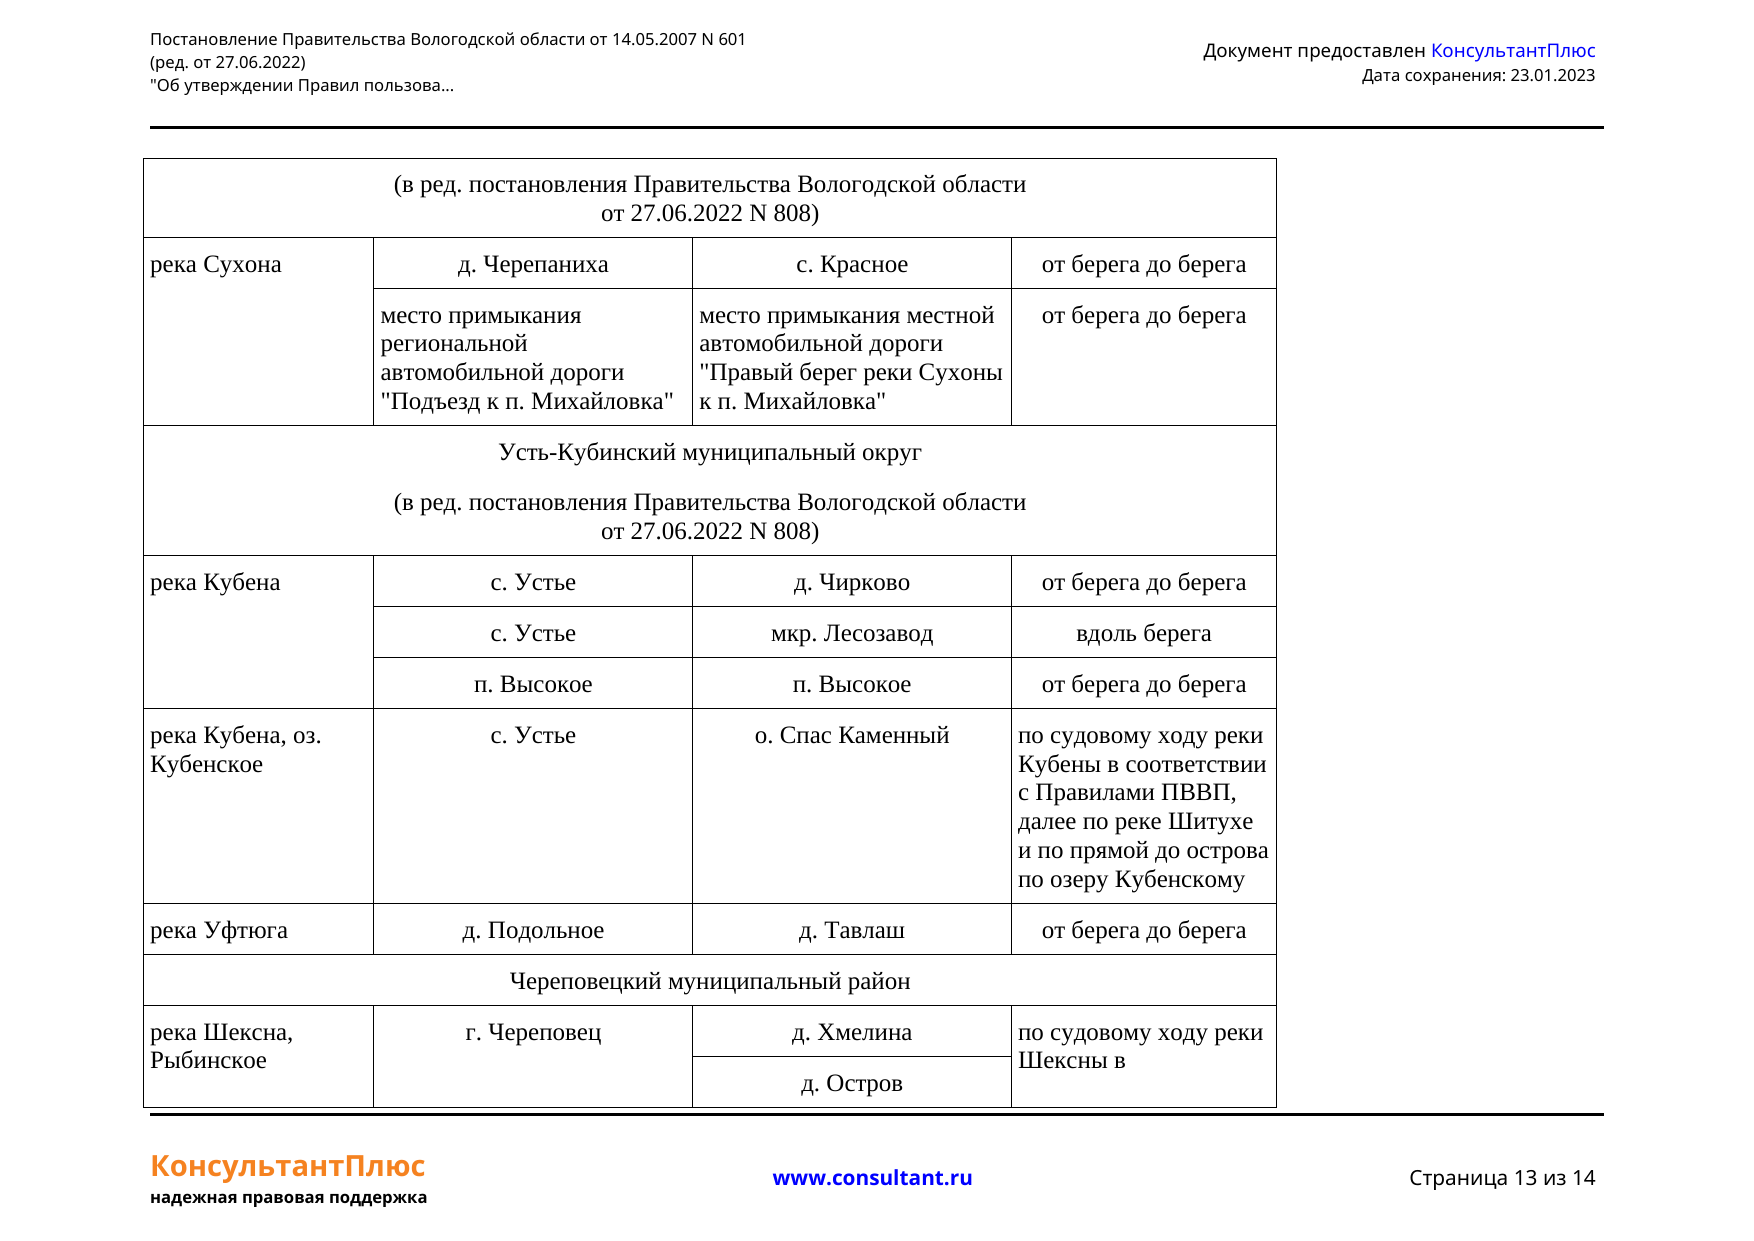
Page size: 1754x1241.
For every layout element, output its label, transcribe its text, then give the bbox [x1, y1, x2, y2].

table_cell с. Устье [374, 607, 692, 657]
table_cell мкр. Лесозавод [693, 607, 1011, 657]
table_cell река Кубена, оз. Кубенское [144, 709, 373, 903]
table_cell п. Высокое [374, 658, 692, 708]
table_cell место примыкания региональной автомобильной дороги "Подъезд к п. Михайловка" [374, 289, 692, 425]
table_cell п. Высокое [693, 658, 1011, 708]
table_cell река Уфтюга [144, 904, 373, 954]
table_cell д. Остров [693, 1057, 1011, 1107]
table_cell д. Чирково [693, 556, 1011, 606]
table_cell (в ред. постановления Правительства Вологодской области от 27.06.2022 N 808) [144, 476, 1276, 555]
table_cell река Шексна, Рыбинское водохранилище [144, 1006, 373, 1107]
table_cell с. Красное [693, 238, 1011, 288]
table_cell с. Устье [374, 556, 692, 606]
table_cell г. Череповец [374, 1006, 692, 1107]
table_cell с. Устье [374, 709, 692, 903]
table_cell Череповецкий муниципальный район [144, 955, 1276, 1005]
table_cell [144, 159, 1276, 237]
table_cell вдоль берега [1012, 607, 1276, 657]
table_cell д. Хмелина [693, 1006, 1011, 1056]
table_cell по судовому ходу реки Шексны в соответствии с Правилами ПВВП, далее по Рыбинскому водохранилищу до конечного пункта [1012, 1006, 1276, 1107]
table_cell д. Тавлаш [693, 904, 1011, 954]
table_cell река Сухона [144, 238, 373, 425]
table_cell от берега до берега [1012, 289, 1276, 425]
table_cell от берега до берега [1012, 904, 1276, 954]
table_cell по судовому ходу реки Кубены в соответствии с Правилами ПВВП, далее по реке Шитухе и по прямой до острова по озеру Кубенскому [1012, 709, 1276, 903]
table_cell д. Подольное [374, 904, 692, 954]
table_cell д. Черепаниха [374, 238, 692, 288]
table_cell о. Спас Каменный [693, 709, 1011, 903]
table_cell река Кубена [144, 556, 373, 708]
table_cell от берега до берега [1012, 556, 1276, 606]
table_cell место примыкания местной автомобильной дороги "Правый берег реки Сухоны к п. Михайловка" [693, 289, 1011, 425]
table_cell от берега до берега [1012, 238, 1276, 288]
table_cell Усть-Кубинский муниципальный округ [144, 426, 1276, 476]
table_cell от берега до берега [1012, 658, 1276, 708]
